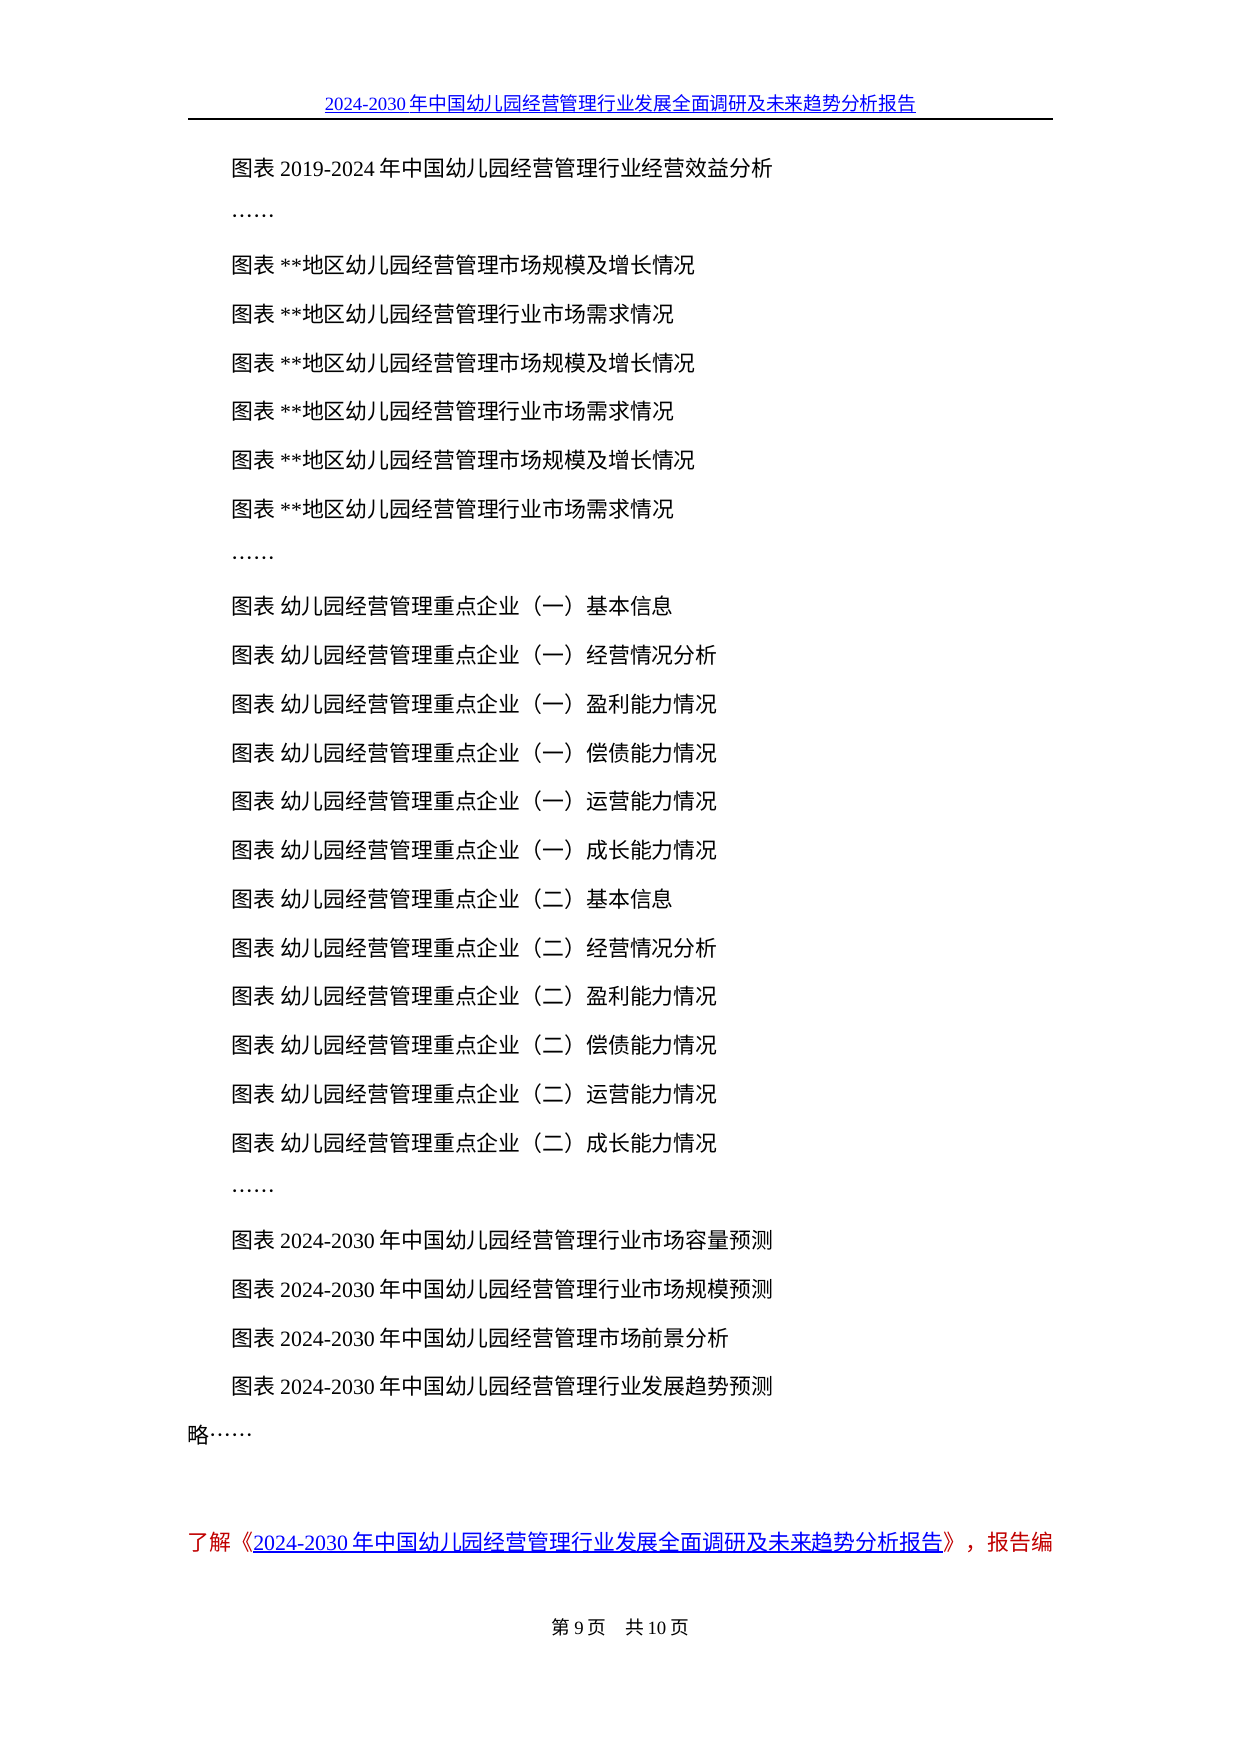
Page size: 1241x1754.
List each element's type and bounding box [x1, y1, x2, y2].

text [187, 150, 1053, 1450]
text [187, 1524, 1053, 1557]
